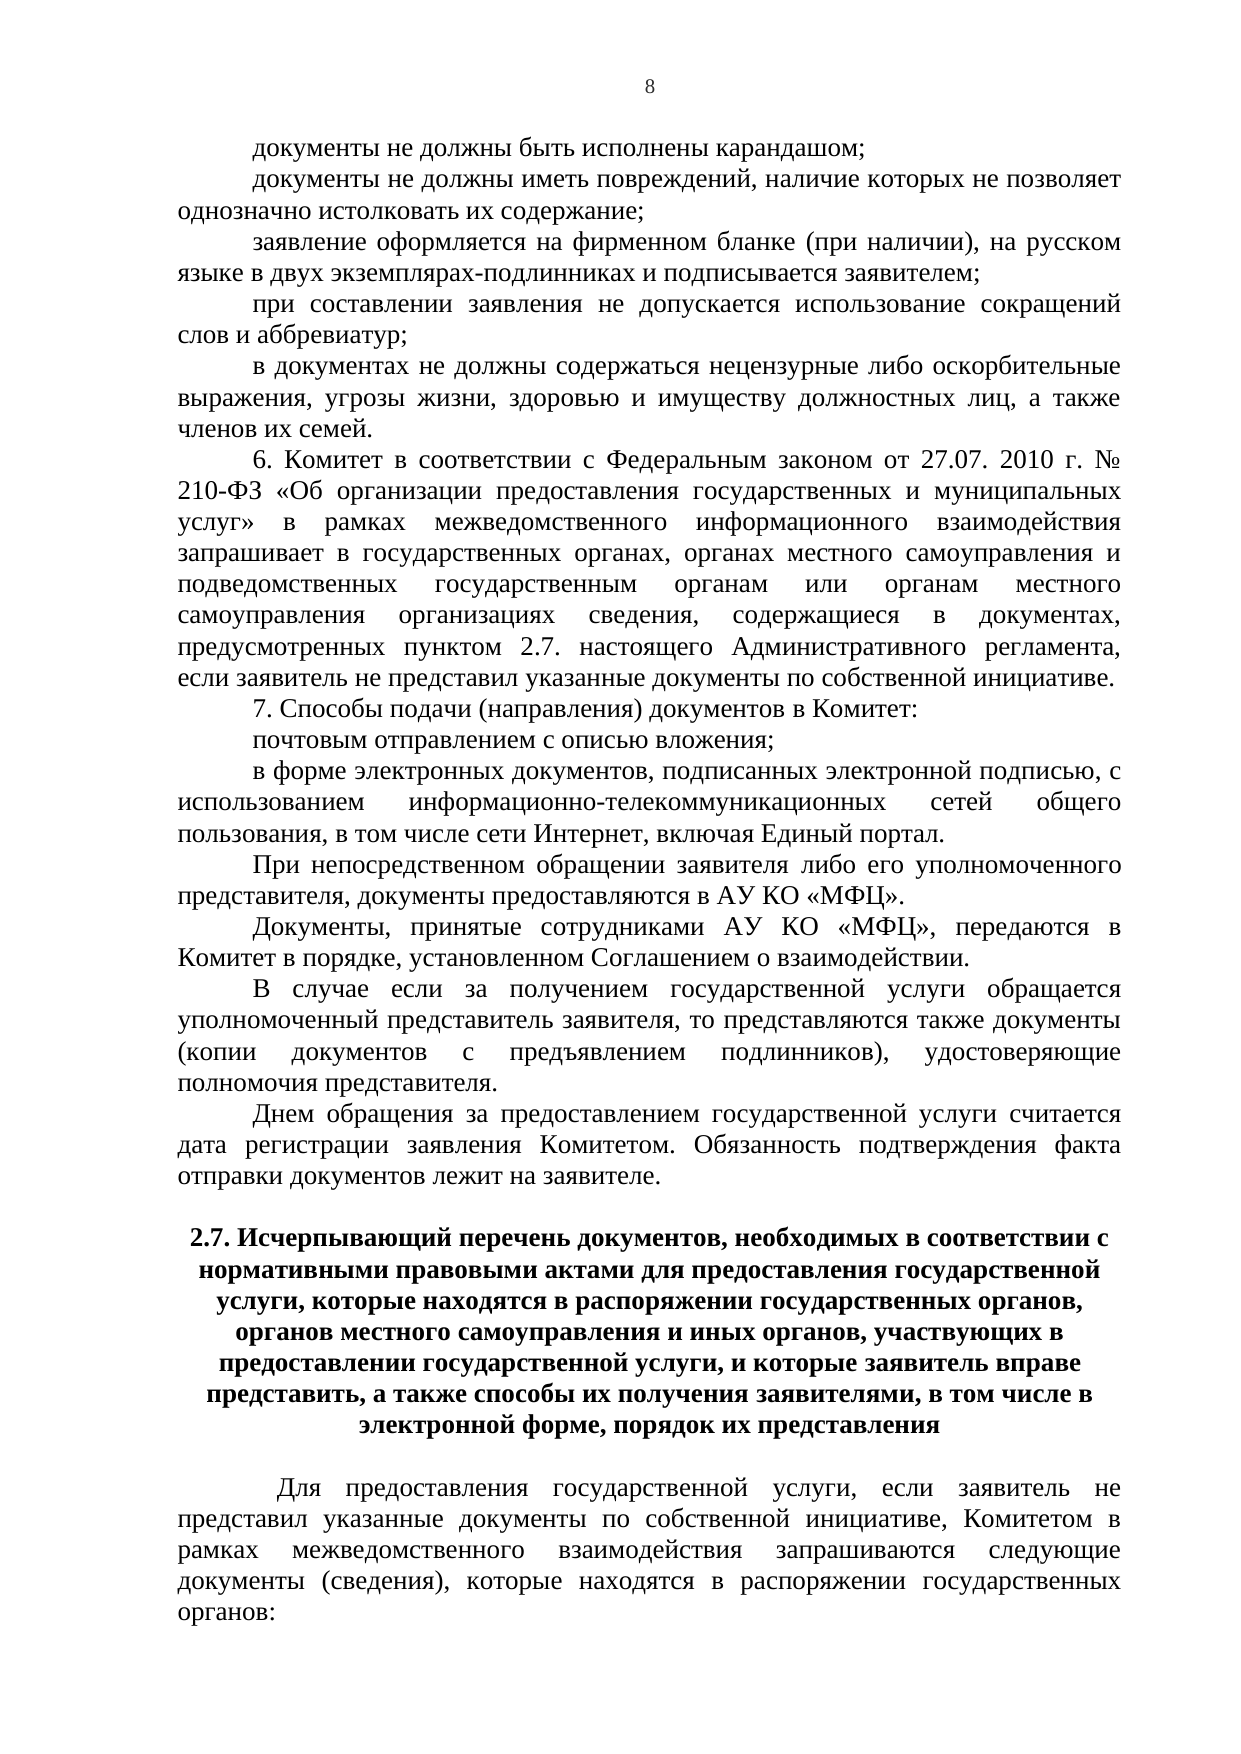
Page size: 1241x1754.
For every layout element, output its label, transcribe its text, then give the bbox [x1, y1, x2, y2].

text почтовым отправлением с описью вложения; [177, 723, 1122, 754]
text заявление оформляется на фирменном бланке (при наличии), на русском языке в двух экземплярах-подлинниках и подписывается заявителем; [177, 225, 1122, 287]
text 6. Комитет в соответствии с Федеральным законом от 27.07. 2010 г. № 210-ФЗ «Об организации предоставления государственных и муниципальных услуг» в рамках межведомственного информационного взаимодействия запрашивает в государственных органах, органах местного самоуправления и подведомственных государственным органам или органам местного самоуправления организациях сведения, содержащиеся в документах, предусмотренных пунктом 2.7. настоящего Административного регламента, если заявитель не представил указанные документы по собственной инициативе. [177, 443, 1122, 692]
text Для предоставления государственной услуги, если заявитель не представил указанные документы по собственной инициативе, Комитетом в рамках межведомственного взаимодействия запрашиваются следующие документы (сведения), которые находятся в распоряжении государственных органов: [177, 1471, 1122, 1626]
text документы не должны иметь повреждений, наличие которых не позволяет однозначно истолковать их содержание; [177, 163, 1122, 225]
text В случае если за получением государственной услуги обращается уполномоченный представитель заявителя, то представляются также документы (копии документов с предъявлением подлинников), удостоверяющие полномочия представителя. [177, 972, 1122, 1097]
text 7. Способы подачи (направления) документов в Комитет: [177, 692, 1122, 723]
text в документах не должны содержаться нецензурные либо оскорбительные выражения, угрозы жизни, здоровью и имуществу должностных лиц, а также членов их семей. [177, 349, 1122, 443]
text при составлении заявления не допускается использование сокращений слов и аббревиатур; [177, 287, 1122, 349]
text При непосредственном обращении заявителя либо его уполномоченного представителя, документы предоставляются в АУ КО «МФЦ». [177, 848, 1122, 910]
text Днем обращения за предоставлением государственной услуги считается дата регистрации заявления Комитетом. Обязанность подтверждения факта отправки документов лежит на заявителе. [177, 1097, 1122, 1190]
text в форме электронных документов, подписанных электронной подписью, с использованием информационно-телекоммуникационных сетей общего пользования, в том числе сети Интернет, включая Единый портал. [177, 754, 1122, 848]
text 2.7. Исчерпывающий перечень документов, необходимых в соответствии с нормативными правовыми актами для предоставления государственной услуги, которые находятся в распоряжении государственных органов, органов местного самоуправления и иных органов, участвующих в предоставлении государственной услуги, и которые заявитель вправе представить, а также способы их получения заявителями, в том числе в электронной форме, порядок их представления [177, 1222, 1122, 1439]
text Документы, принятые сотрудниками АУ КО «МФЦ», передаются в Комитет в порядке, установленном Соглашением о взаимодействии. [177, 910, 1122, 972]
text документы не должны быть исполнены карандашом; [177, 131, 1122, 163]
